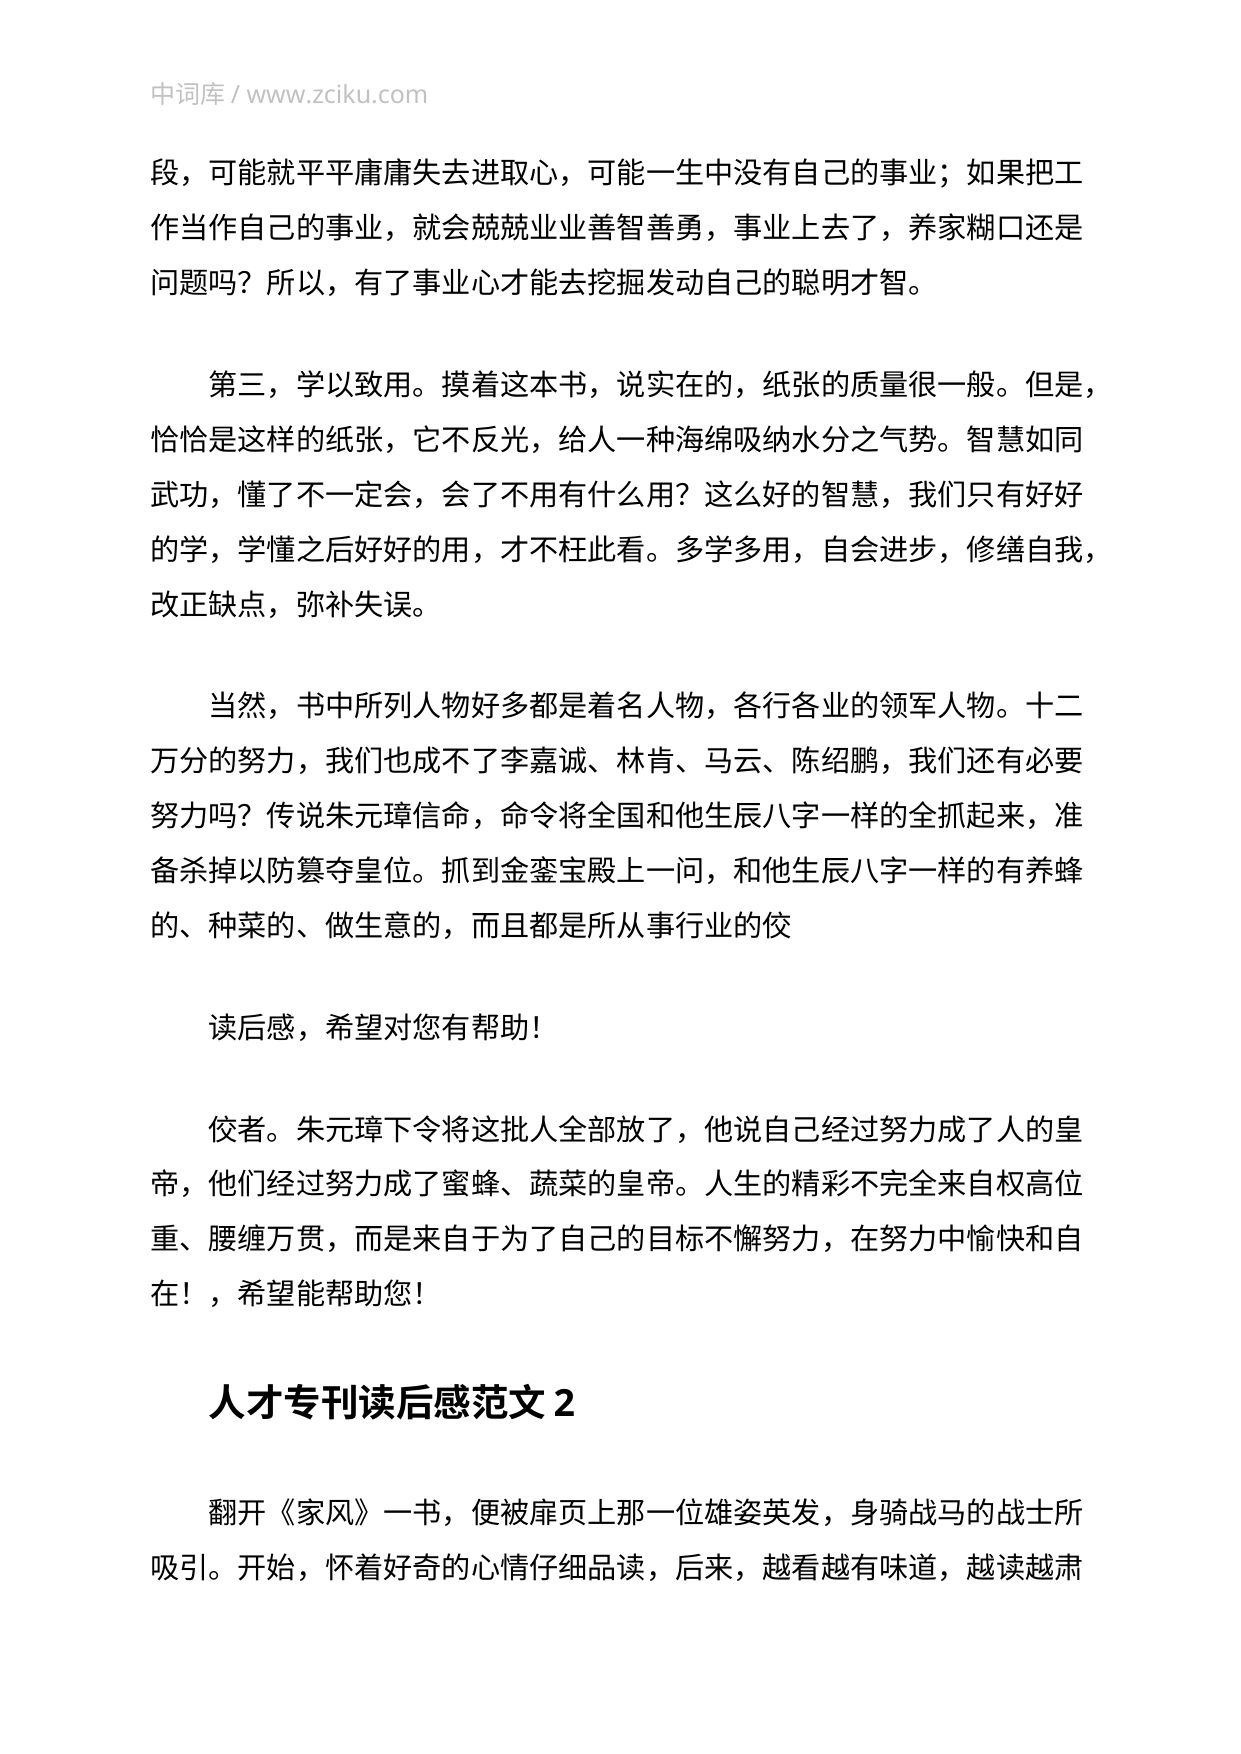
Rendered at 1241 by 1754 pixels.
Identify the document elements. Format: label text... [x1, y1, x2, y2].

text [150, 1490, 1090, 1587]
text 佼者。朱元璋下令将这批人全部放了，他说自己经过努力成了人的皇帝，他们经过努力成了蜜蜂、蔬菜的皇帝。人生的精彩不完全来自权高位重、腰缠万贯，而是来自于为了自己的目标不懈努力，在努力中愉快和自在！，希望能帮助您！ [150, 1106, 1090, 1313]
text 人才专刊读后感范文2 [150, 1372, 1090, 1427]
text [150, 150, 1090, 302]
text 读后感，希望对您有帮助！ [150, 1004, 1090, 1047]
text 当然，书中所列人物好多都是着名人物，各行各业的领军人物。十二万分的努力，我们也成不了李嘉诚、林肯、马云、陈绍鹏，我们还有必要努力吗？传说朱元璋信命，命令将全国和他生辰八字一样的全抓起来，准备杀掉以防篡夺皇位。抓到金銮宝殿上一问，和他生辰八字一样的有养蜂的、种菜的、做生意的，而且都是所从事行业的佼 [150, 683, 1090, 945]
text 第三，学以致用。摸着这本书，说实在的，纸张的质量很一般。但是，恰恰是这样的纸张，它不反光，给人一种海绵吸纳水分之气势。智慧如同武功，懂了不一定会，会了不用有什么用？这么好的智慧，我们只有好好的学，学懂之后好好的用，才不枉此看。多学多用，自会进步，修缮自我，改正缺点，弥补失误。 [150, 362, 1090, 623]
